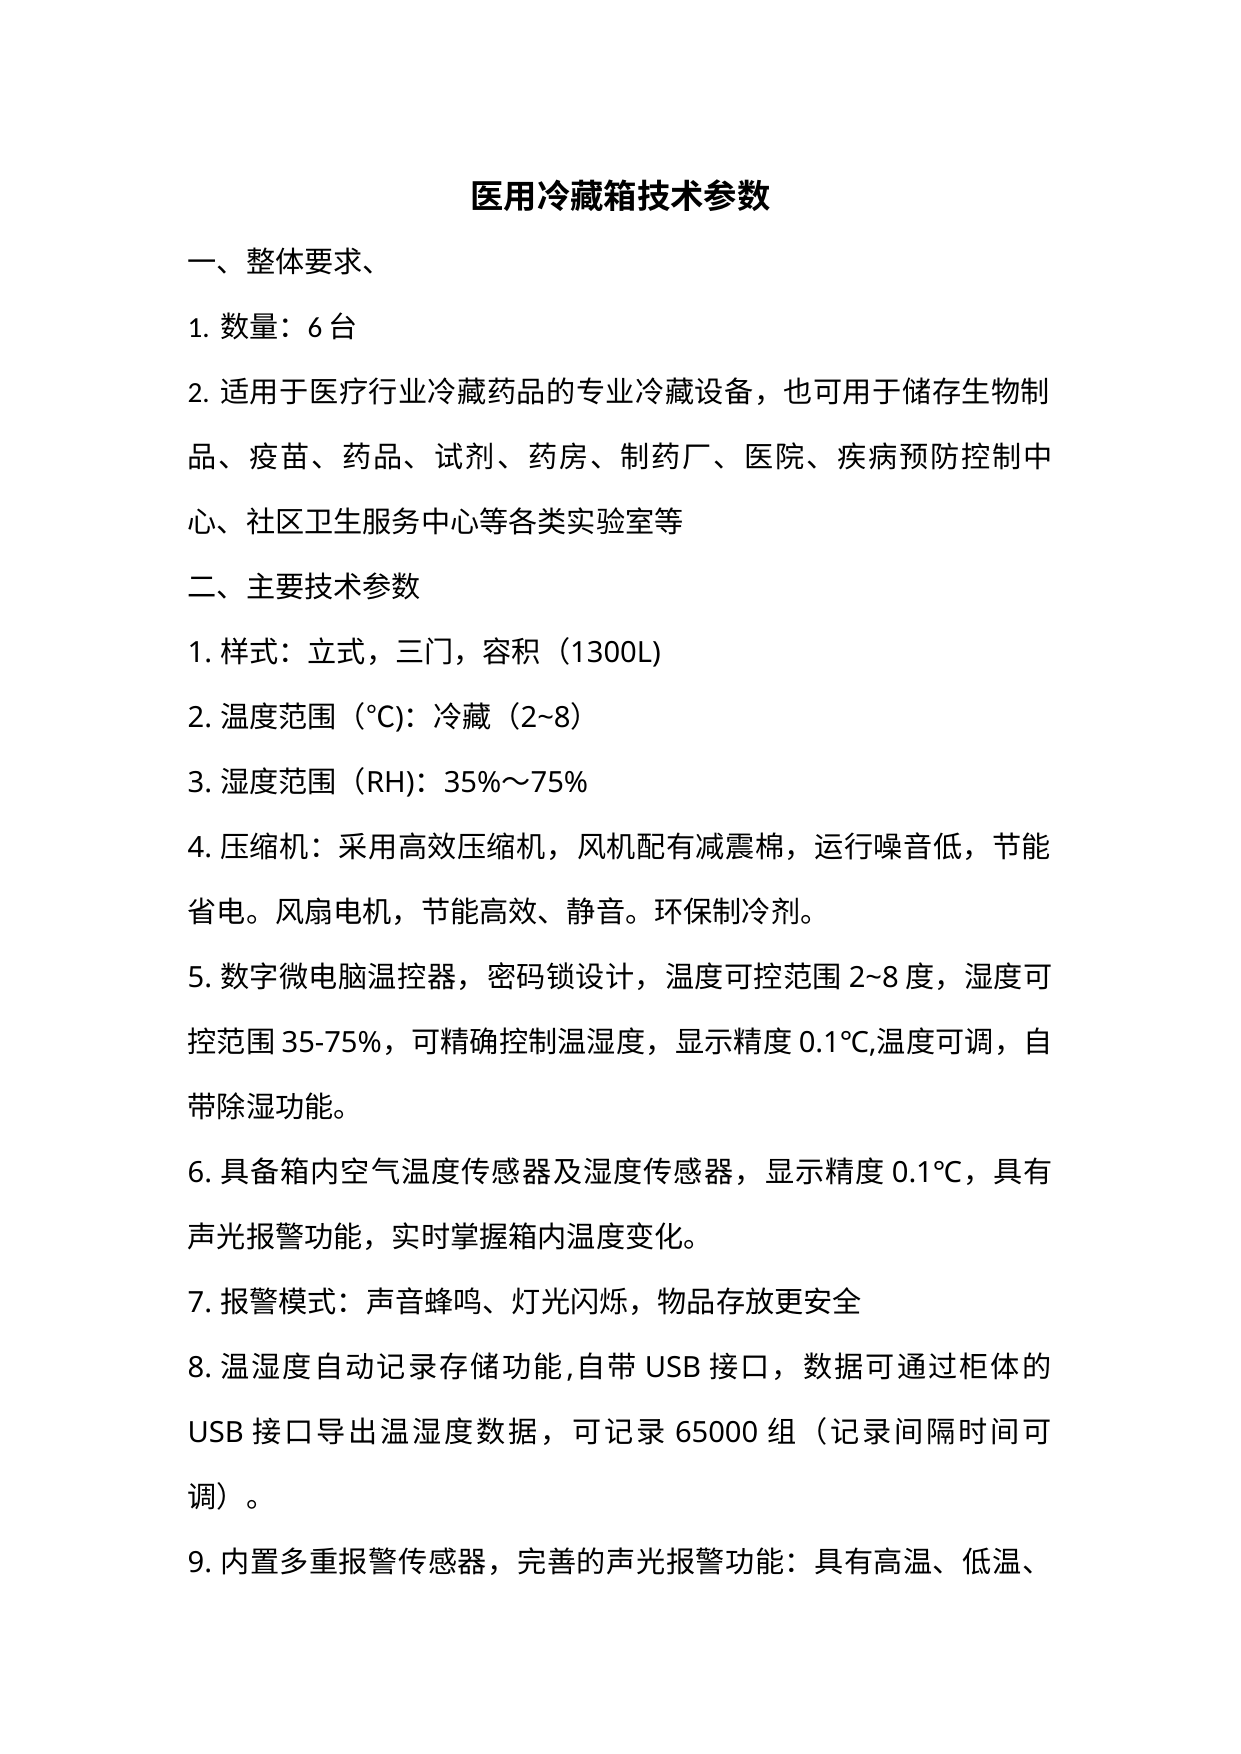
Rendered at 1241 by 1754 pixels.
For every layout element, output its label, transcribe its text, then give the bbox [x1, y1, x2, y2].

list 报警模式：声音蜂鸣、灯光闪烁，物品存放更安全 [187, 1267, 1053, 1332]
list 数量：6台 [187, 292, 1053, 357]
list 样式：立式，三门，容积（1300L) [187, 617, 1053, 682]
list 具备箱内空气温度传感器及湿度传感器，显示精度0.1℃，具有声光报警功能，实时掌握箱内温度变化。 [187, 1137, 1053, 1267]
list 压缩机：采用高效压缩机，风机配有减震棉，运行噪音低，节能省电。风扇电机，节能高效、静音。环保制冷剂。 [187, 812, 1053, 942]
list 主要技术参数 [187, 552, 1053, 617]
list 湿度范围（RH)：35%～75% [187, 747, 1053, 812]
list 温度范围（℃)：冷藏（2~8） [187, 682, 1053, 747]
list 数字微电脑温控器，密码锁设计，温度可控范围2~8度，湿度可控范围35-75%，可精确控制温湿度，显示精度0.1℃,温度可调，自带除湿功能。 [187, 942, 1053, 1137]
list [187, 1527, 1053, 1592]
list 温湿度自动记录存储功能,自带USB接口，数据可通过柜体的USB接口导出温湿度数据，可记录65000组（记录间隔时间可调）。 [187, 1332, 1053, 1527]
list 整体要求、 [187, 227, 1053, 292]
text 医用冷藏箱技术参数 [187, 162, 1053, 227]
list 适用于医疗行业冷藏药品的专业冷藏设备，也可用于储存生物制品、疫苗、药品、试剂、药房、制药厂、医院、疾病预防控制中心、社区卫生服务中心等各类实验室等 [187, 357, 1053, 552]
